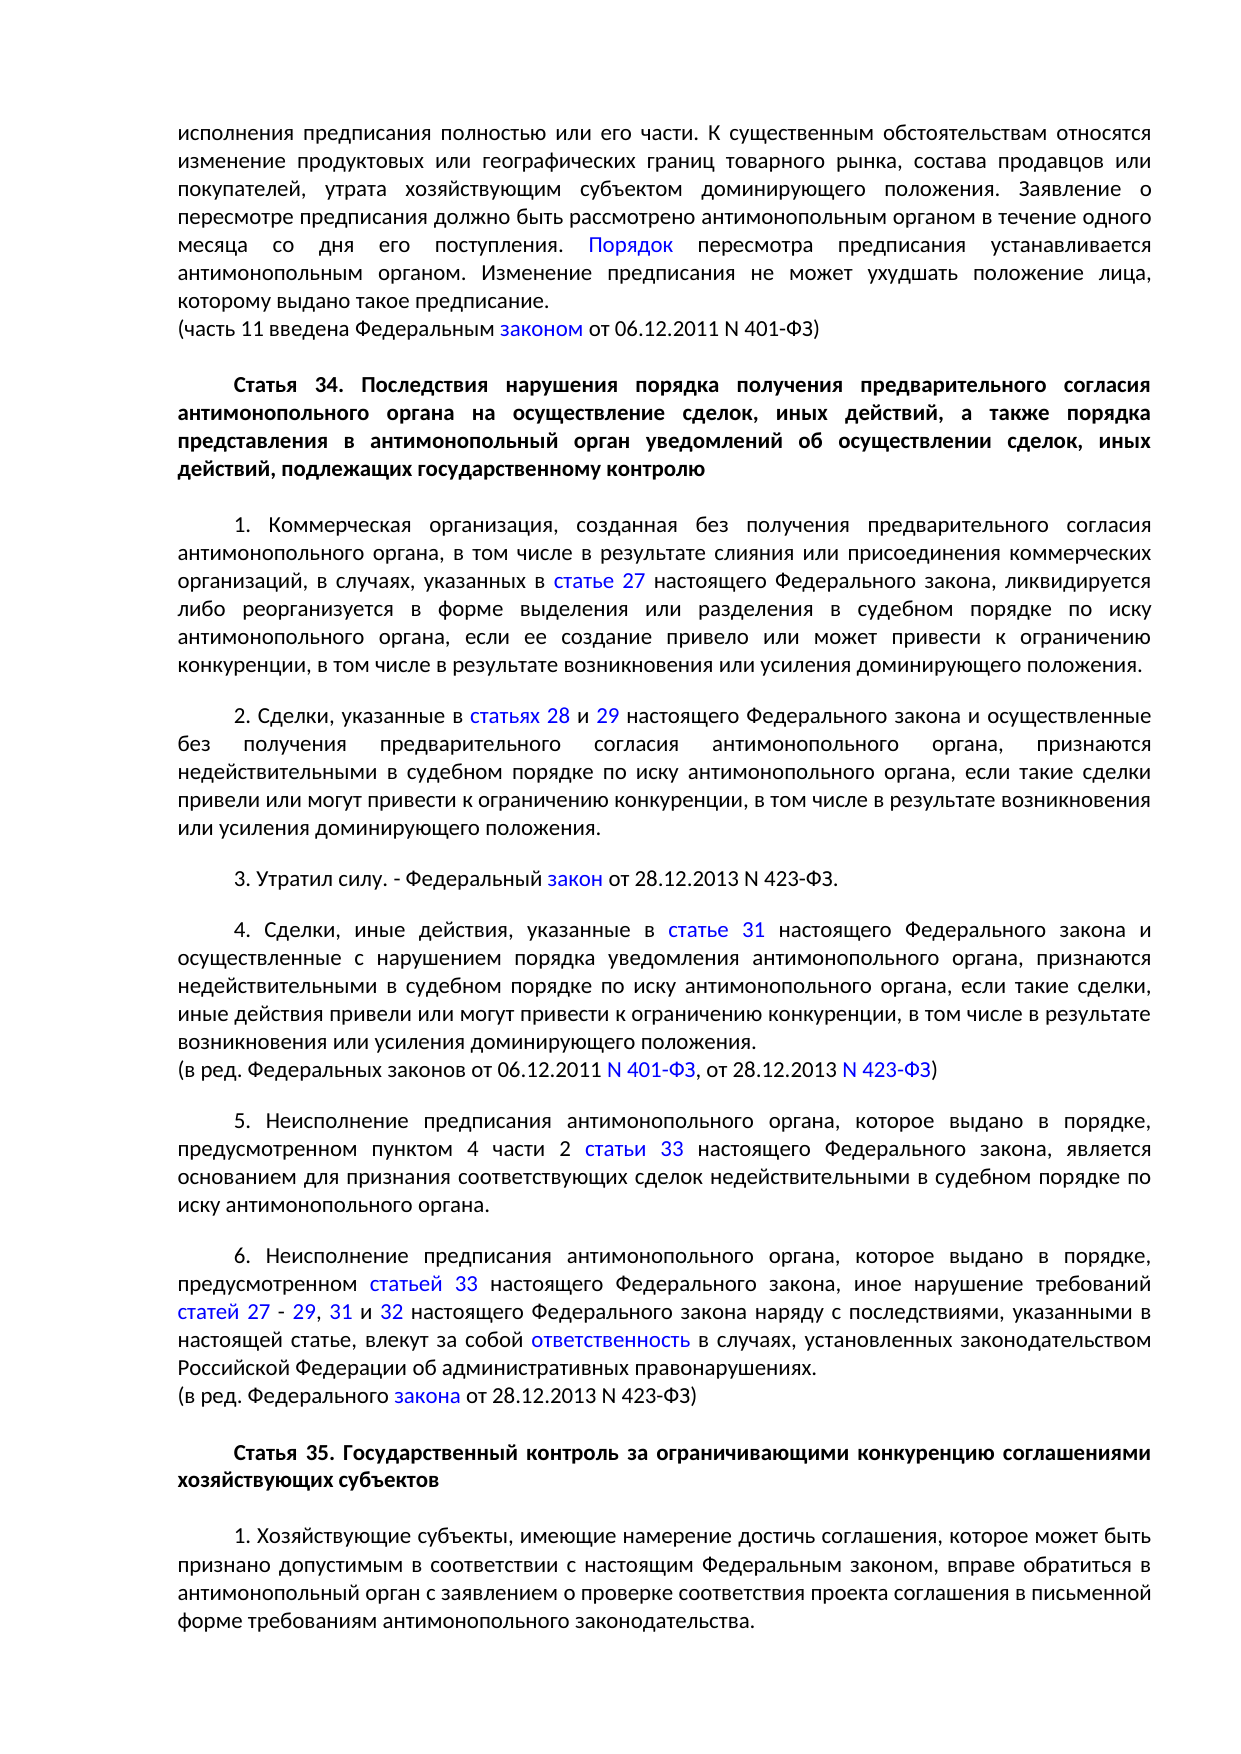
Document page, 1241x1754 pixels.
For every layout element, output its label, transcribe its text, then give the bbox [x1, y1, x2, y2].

text (в ред. Федерального закона от 28.12.2013 N 423-ФЗ) [177, 1382, 1152, 1409]
text 5. Неисполнение предписания антимонопольного органа, которое выдано в порядке, предусмотренном пунктом 4 части 2 статьи 33 настоящего Федерального закона, является основанием для признания соответствующих сделок недействительными в судебном порядке по иску антимонопольного органа. [177, 1106, 1152, 1218]
text 6. Неисполнение предписания антимонопольного органа, которое выдано в порядке, предусмотренном статьей 33 настоящего Федерального закона, иное нарушение требований статей 27 - 29, 31 и 32 настоящего Федерального закона наряду с последствиями, указанными в настоящей статье, влекут за собой ответственность в случаях, установленных законодательством Российской Федерации об административных правонарушениях. [177, 1241, 1152, 1382]
text 3. Утратил силу. - Федеральный закон от 28.12.2013 N 423-ФЗ. [177, 864, 1152, 892]
text 1. Хозяйствующие субъекты, имеющие намерение достичь соглашения, которое может быть признано допустимым в соответствии с настоящим Федеральным законом, вправе обратиться в антимонопольный орган с заявлением о проверке соответствия проекта соглашения в письменной форме требованиям антимонопольного законодательства. [177, 1522, 1152, 1634]
title Статья 34. Последствия нарушения порядка получения предварительного согласия антимонопольного органа на осуществление сделок, иных действий, а также порядка представления в антимонопольный орган уведомлений об осуществлении сделок, иных действий, подлежащих государственному контролю [177, 370, 1152, 482]
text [177, 118, 1152, 314]
text 1. Коммерческая организация, созданная без получения предварительного согласия антимонопольного органа, в том числе в результате слияния или присоединения коммерческих организаций, в случаях, указанных в статье 27 настоящего Федерального закона, ликвидируется либо реорганизуется в форме выделения или разделения в судебном порядке по иску антимонопольного органа, если ее создание привело или может привести к ограничению конкуренции, в том числе в результате возникновения или усиления доминирующего положения. [177, 510, 1152, 678]
title Статья 35. Государственный контроль за ограничивающими конкуренцию соглашениями хозяйствующих субъектов [177, 1438, 1152, 1494]
text (в ред. Федеральных законов от 06.12.2011 N 401-ФЗ, от 28.12.2013 N 423-ФЗ) [177, 1056, 1152, 1083]
text 4. Сделки, иные действия, указанные в статье 31 настоящего Федерального закона и осуществленные с нарушением порядка уведомления антимонопольного органа, признаются недействительными в судебном порядке по иску антимонопольного органа, если такие сделки, иные действия привели или могут привести к ограничению конкуренции, в том числе в результате возникновения или усиления доминирующего положения. [177, 915, 1152, 1056]
text 2. Сделки, указанные в статьях 28 и 29 настоящего Федерального закона и осуществленные без получения предварительного согласия антимонопольного органа, признаются недействительными в судебном порядке по иску антимонопольного органа, если такие сделки привели или могут привести к ограничению конкуренции, в том числе в результате возникновения или усиления доминирующего положения. [177, 701, 1152, 842]
text (часть 11 введена Федеральным законом от 06.12.2011 N 401-ФЗ) [177, 314, 1152, 342]
